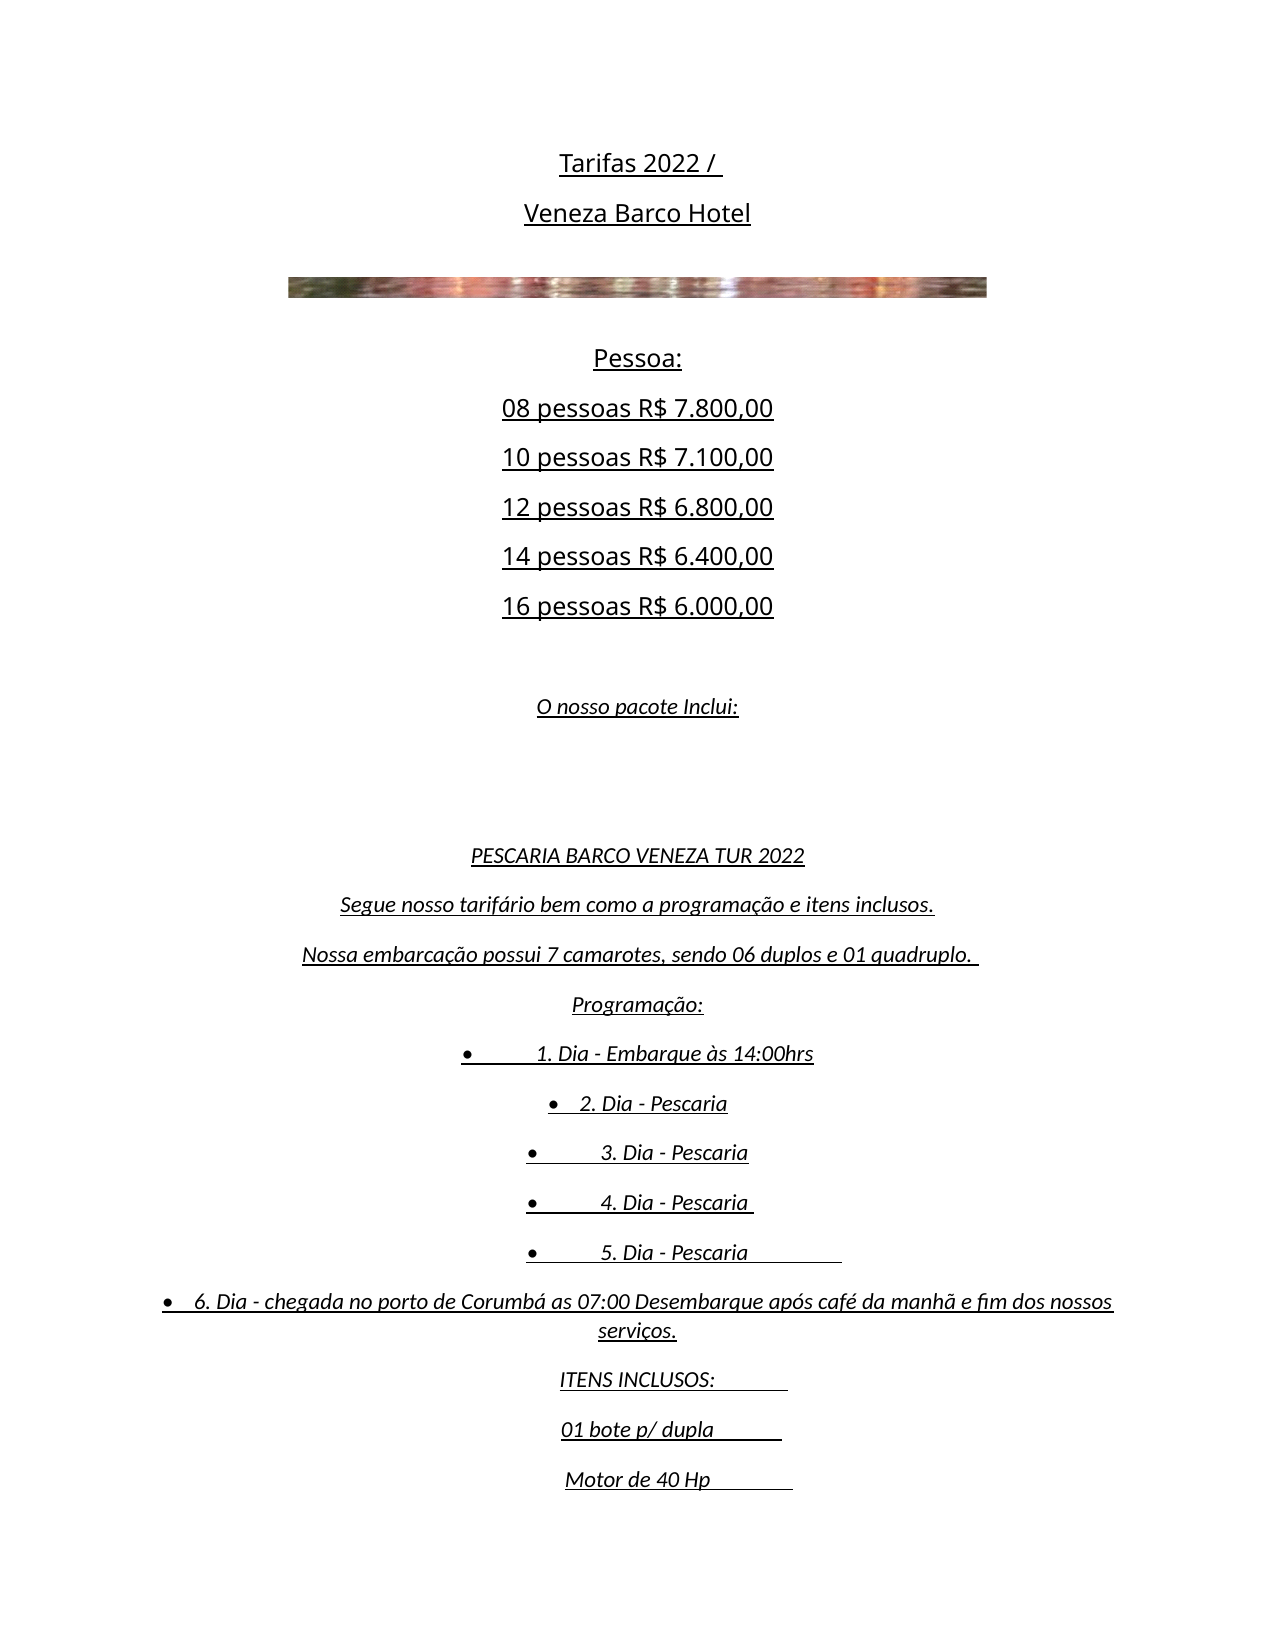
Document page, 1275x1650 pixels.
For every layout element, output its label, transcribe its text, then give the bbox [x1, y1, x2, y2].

text Segue nosso tarifário bem como a programação e itens inclusos. [150, 890, 1125, 919]
text Programação: [150, 989, 1125, 1018]
text 14 pessoas R$ 6.400,00 [150, 543, 1125, 572]
text ITENS INCLUSOS: [150, 1365, 1125, 1394]
text • 6. Dia - chegada no porto de Corumbá as 07:00 Desembarque após café da manhã e fim dos nossos serviços. [150, 1287, 1125, 1344]
text 16 pessoas R$ 6.000,00 [150, 592, 1125, 621]
text PESCARIA BARCO VENEZA TUR 2022 [150, 840, 1125, 869]
text Nossa embarcação possui 7 camarotes, sendo 06 duplos e 01 quadruplo. [150, 939, 1125, 968]
text Veneza Barco Hotel [150, 199, 1125, 228]
text Tarifas 2022 / [150, 150, 1125, 179]
text • 4. Dia - Pescaria [150, 1187, 1125, 1216]
text Pessoa: [150, 344, 1125, 373]
text O nosso pacote Inclui: [150, 692, 1125, 720]
text 10 pessoas R$ 7.100,00 [150, 444, 1125, 472]
text • 1. Dia - Embarque às 14:00hrs [150, 1039, 1125, 1067]
text • 2. Dia - Pescaria [150, 1088, 1125, 1117]
text Motor de 40 Hp [150, 1464, 1125, 1493]
text 12 pessoas R$ 6.800,00 [150, 493, 1125, 522]
text • 3. Dia - Pescaria [150, 1138, 1125, 1167]
text 08 pessoas R$ 7.800,00 [150, 394, 1125, 423]
text • 5. Dia - Pescaria [150, 1237, 1125, 1266]
text 01 bote p/ dupla [150, 1414, 1125, 1443]
